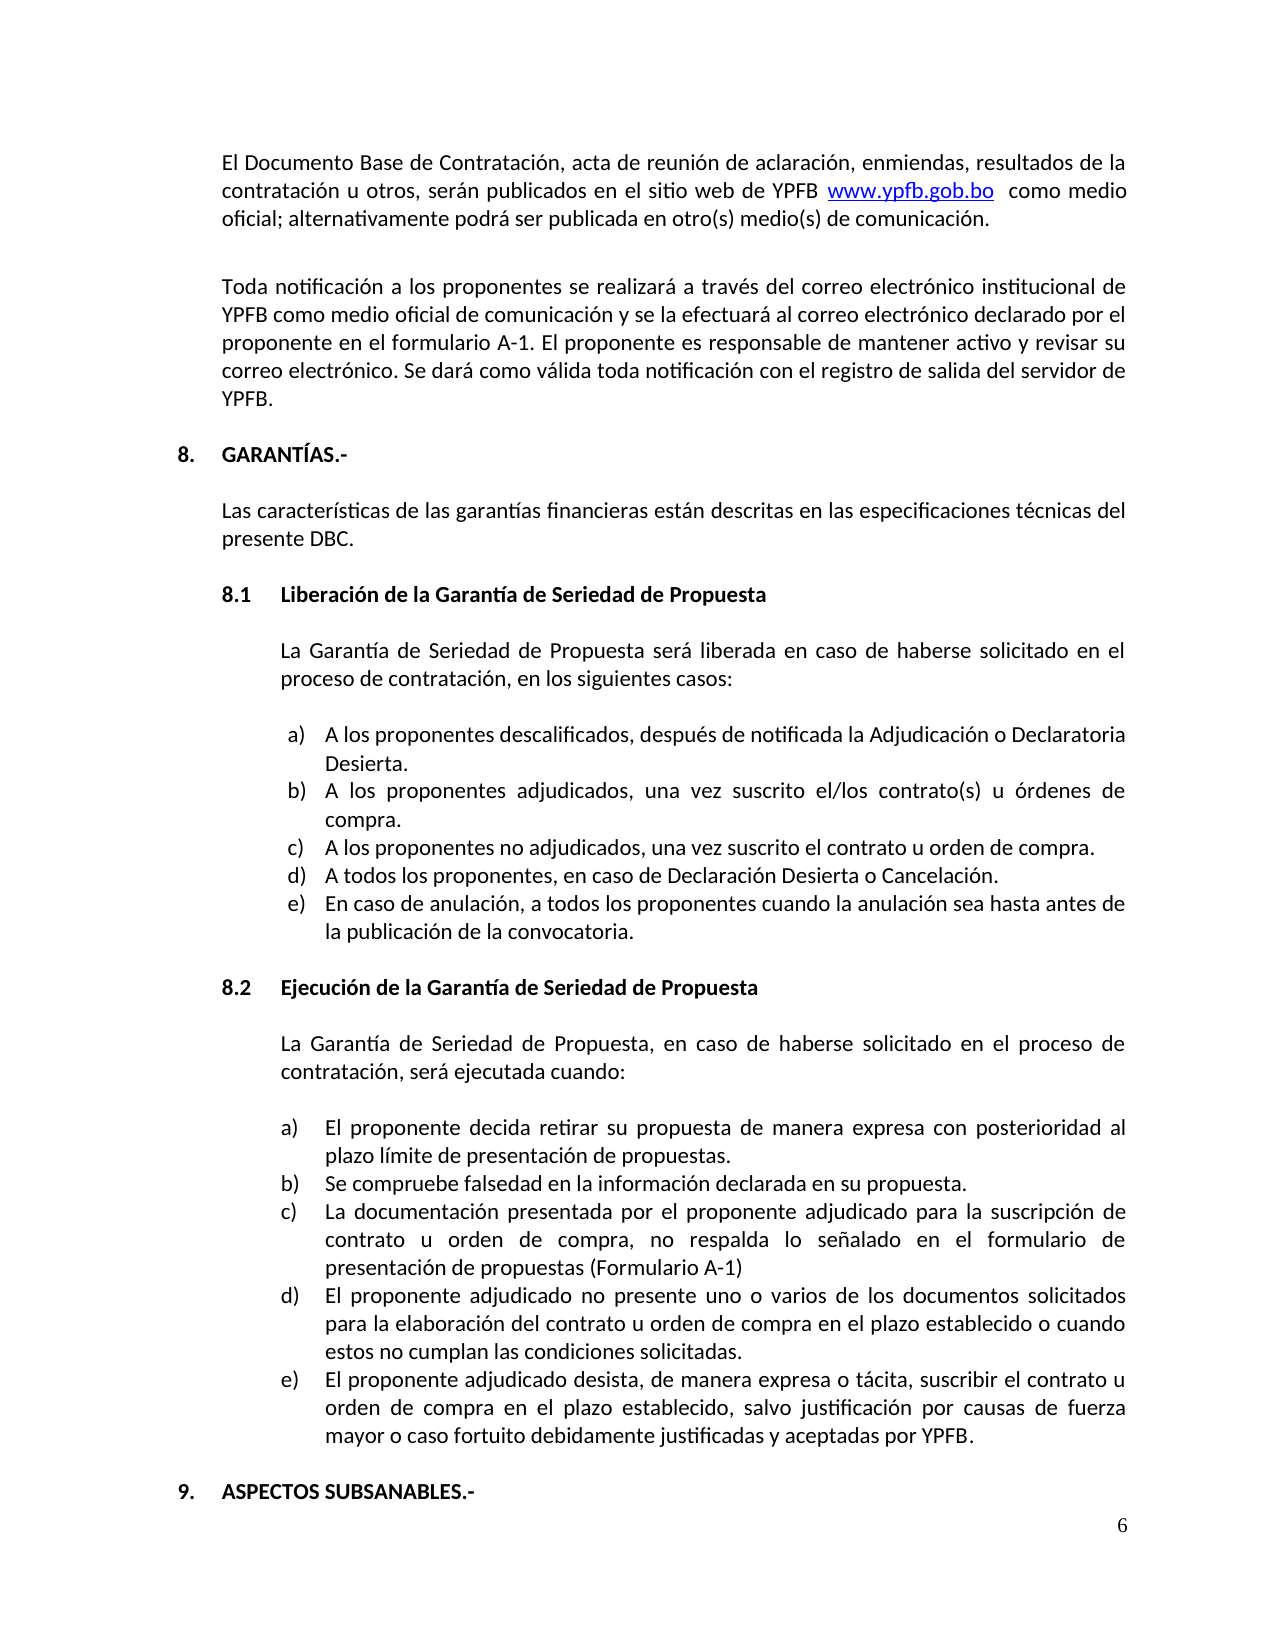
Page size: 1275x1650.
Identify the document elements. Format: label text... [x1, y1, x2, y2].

list El proponente adjudicado no presente uno o varios de los documentos solicitados para la elaboración del contrato u orden de compra en el plazo establecido o cuando estos no cumplan las condiciones solicitadas. [281, 1281, 1127, 1365]
text Toda notificación a los proponentes se realizará a través del correo electrónico institucional de YPFB como medio oficial de comunicación y se la efectuará al correo electrónico declarado por el proponente en el formulario A-1. El proponente es responsable de mantener activo y revisar su correo electrónico. Se dará como válida toda notificación con el registro de salida del servidor de YPFB. [222, 272, 1127, 412]
list En caso de anulación, a todos los proponentes cuando la anulación sea hasta antes de la publicación de la convocatoria. [287, 889, 1127, 945]
text La Garantía de Seriedad de Propuesta será liberada en caso de haberse solicitado en el proceso de contratación, en los siguientes casos: [280, 637, 1127, 693]
list ASPECTOS SUBSANABLES.- [177, 1477, 1127, 1505]
list Ejecución de la Garantía de Seriedad de Propuesta [222, 973, 1127, 1001]
list Se compruebe falsedad en la información declarada en su propuesta. [281, 1169, 1127, 1197]
text Las características de las garantías financieras están descritas en las especificaciones técnicas del presente DBC. [222, 496, 1127, 552]
list El proponente decida retirar su propuesta de manera expresa con posterioridad al plazo límite de presentación de propuestas. [281, 1113, 1127, 1169]
list A todos los proponentes, en caso de Declaración Desierta o Cancelación. [287, 861, 1127, 889]
list A los proponentes adjudicados, una vez suscrito el/los contrato(s) u órdenes de compra. [287, 777, 1127, 833]
list A los proponentes no adjudicados, una vez suscrito el contrato u orden de compra. [287, 833, 1127, 861]
text El Documento Base de Contratación, acta de reunión de aclaración, enmiendas, resultados de la contratación u otros, serán publicados en el sitio web de YPFB www.ypfb.gob.bo como medio oficial; alternativamente podrá ser publicada en otro(s) medio(s) de comunicación. [222, 148, 1127, 232]
list Liberación de la Garantía de Seriedad de Propuesta [222, 581, 1127, 608]
list GARANTÍAS.- [177, 440, 1127, 468]
list El proponente adjudicado desista, de manera expresa o tácita, suscribir el contrato u orden de compra en el plazo establecido, salvo justificación por causas de fuerza mayor o caso fortuito debidamente justificadas y aceptadas por YPFB. [281, 1365, 1127, 1449]
list A los proponentes descalificados, después de notificada la Adjudicación o Declaratoria Desierta. [287, 721, 1127, 777]
list La Garantía de Seriedad de Propuesta, en caso de haberse solicitado en el proceso de contratación, será ejecutada cuando: [281, 1029, 1127, 1085]
list La documentación presentada por el proponente adjudicado para la suscripción de contrato u orden de compra, no respalda lo señalado en el formulario de presentación de propuestas (Formulario A-1) [281, 1197, 1127, 1281]
